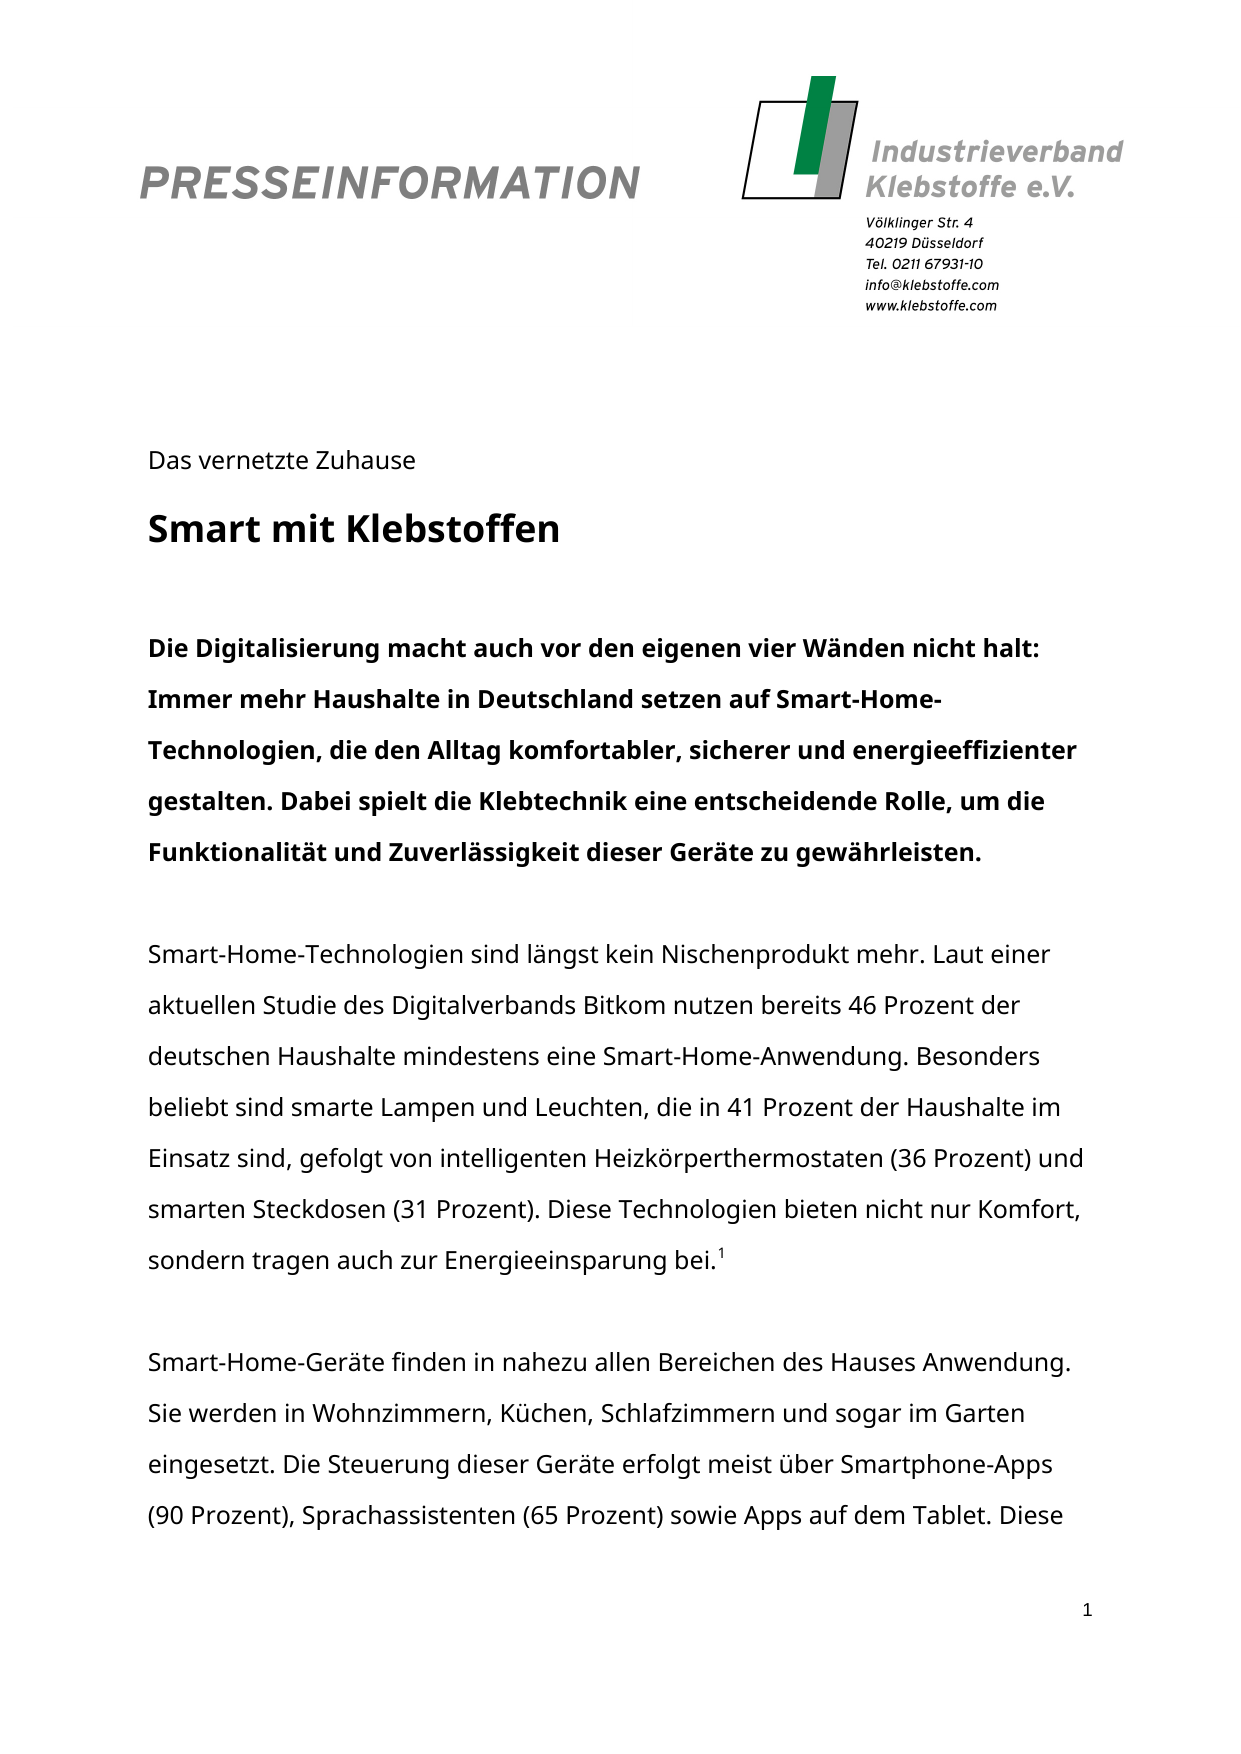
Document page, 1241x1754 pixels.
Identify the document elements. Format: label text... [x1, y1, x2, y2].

text Smart-Home-Technologien sind längst kein Nischenprodukt mehr. Laut einer aktuellen Studie des Digitalverbands Bitkom nutzen bereits 46 Prozent der deutschen Haushalte mindestens eine Smart-Home-Anwendung. Besonders beliebt sind smarte Lampen und Leuchten, die in 41 Prozent der Haushalte im Einsatz sind, gefolgt von intelligenten Heizkörperthermostaten (36 Prozent) und smarten Steckdosen (31 Prozent). Diese Technologien bieten nicht nur Komfort, sondern tragen auch zur Energieeinsparung bei.1 [148, 936, 1092, 1277]
text Die Digitalisierung macht auch vor den eigenen vier Wänden nicht halt: Immer mehr Haushalte in Deutschland setzen auf Smart-Home-Technologien, die den Alltag komfortabler, sicherer und energieeffizienter gestalten. Dabei spielt die Klebtechnik eine entscheidende Rolle, um die Funktionalität und Zuverlässigkeit dieser Geräte zu gewährleisten. [148, 630, 1092, 868]
text Das vernetzte Zuhause Smart mit Klebstoffen [148, 443, 1092, 554]
picture [13, 0, 1241, 327]
